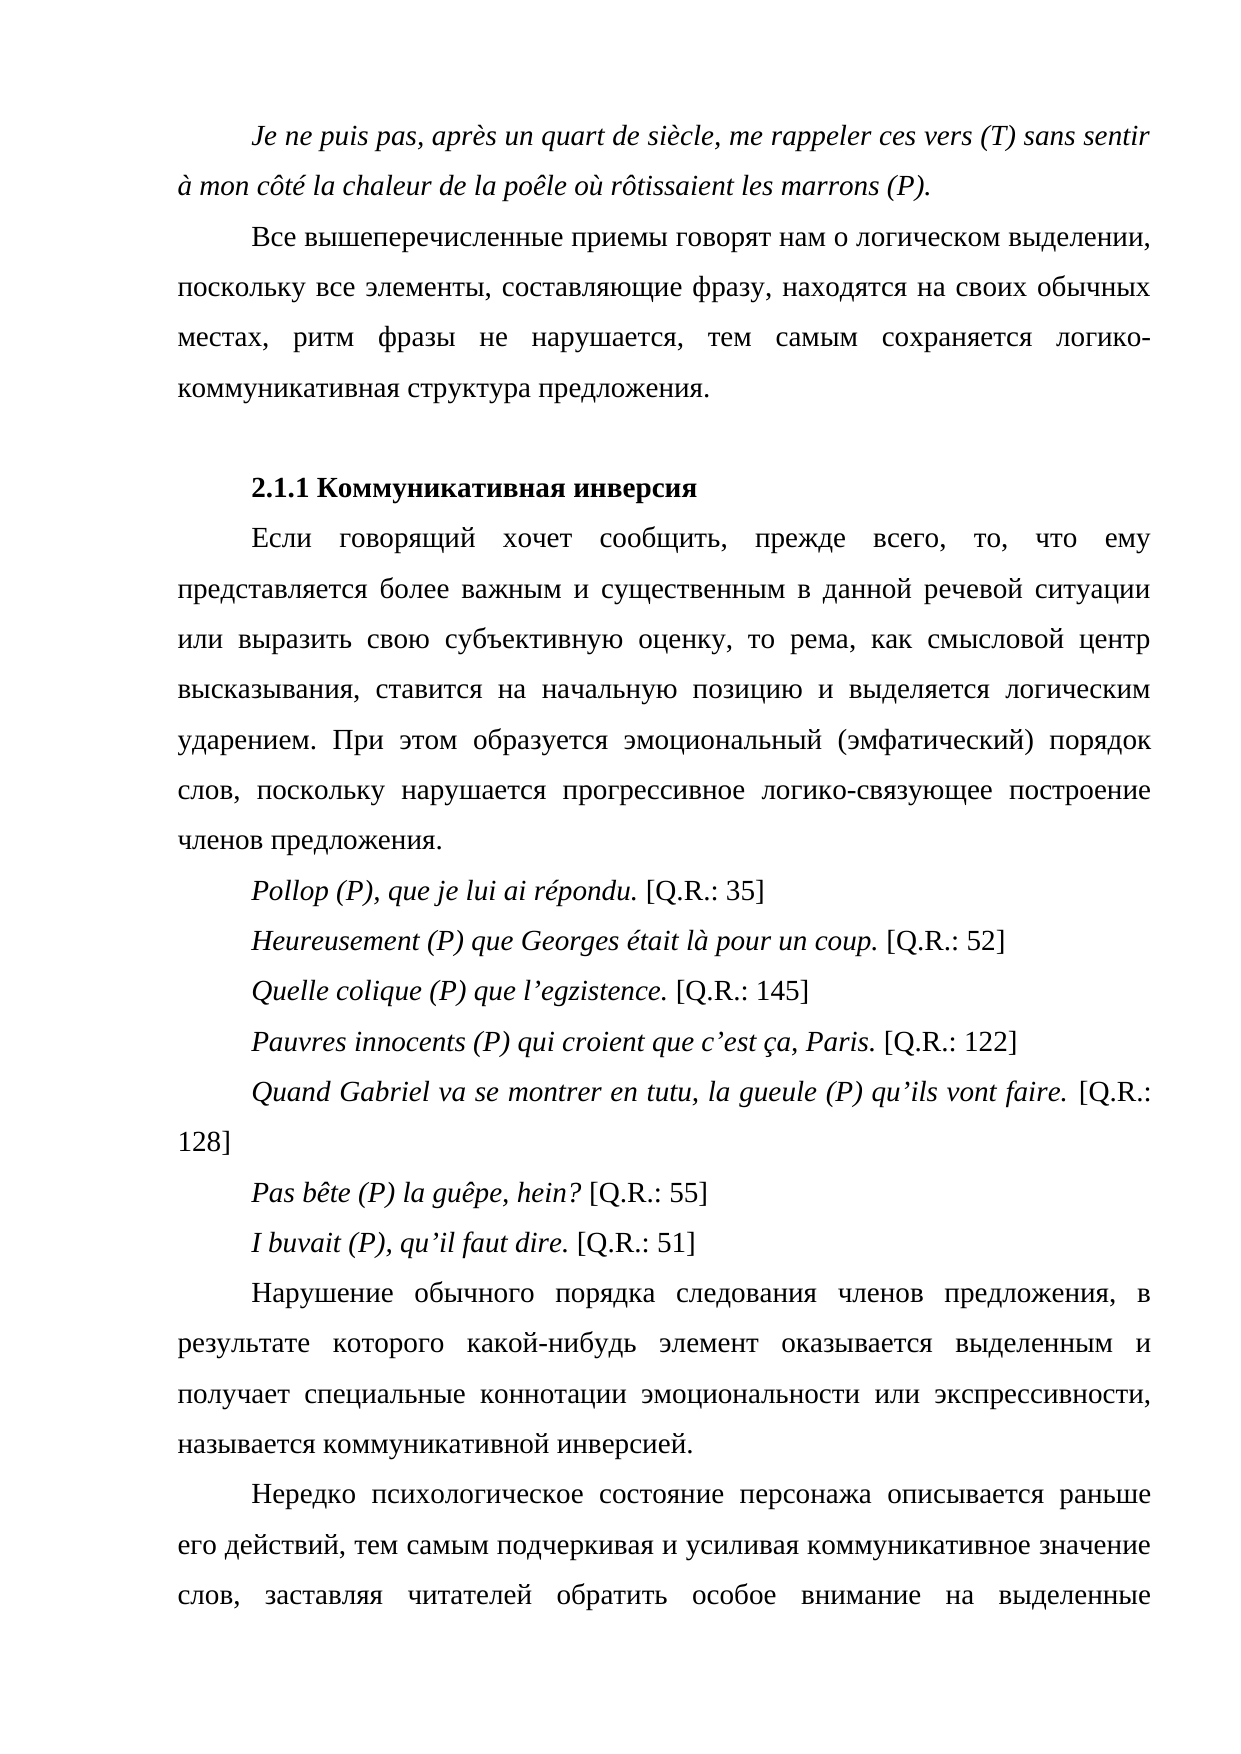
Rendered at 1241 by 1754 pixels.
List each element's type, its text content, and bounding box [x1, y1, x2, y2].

text Je ne puis pas, après un quart de siècle, me rappeler ces vers (T) sans sentir à mon côté la chaleur de la poêle où rôtissaient les marrons (Р). [177, 118, 1152, 202]
text I buvait (P), qu’il faut dire. [Q.R.: 51] [177, 1225, 1152, 1258]
subtitle 2.1.1 Коммуникативная инверсия [177, 470, 1152, 504]
text Quand Gabriel va se montrer en tutu, la gueule (P) qu’ils vont faire. [Q.R.: 128] [177, 1074, 1152, 1158]
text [177, 1477, 1152, 1611]
text Нарушение обычного порядка следования членов предложения, в результате которого какой-нибудь элемент оказывается выделенным и получает специальные коннотации эмоциональности или экспрессивности, называется коммуникативной инверсией. [177, 1275, 1152, 1460]
text Если говорящий хочет сообщить, прежде всего, то, что ему представляется более важным и существенным в данной речевой ситуации или выразить свою субъективную оценку, то рема, как смысловой центр высказывания, ставится на начальную позицию и выделяется логическим ударением. При этом образуется эмоциональный (эмфатический) порядок слов, поскольку нарушается прогрессивное логико-связующее построение членов предложения. [177, 521, 1152, 856]
text Все вышеперечисленные приемы говорят нам о логическом выделении, поскольку все элементы, составляющие фразу, находятся на своих обычных местах, ритм фразы не нарушается, тем самым сохраняется логико-коммуникативная структура предложения. [177, 219, 1152, 403]
text Quelle colique (P) que l’egzistence. [Q.R.: 145] [177, 973, 1152, 1007]
text Pollop (P), que je lui ai répondu. [Q.R.: 35] [177, 873, 1152, 906]
text Heureusement (P) que Georges était là pour un coup. [Q.R.: 52] [177, 923, 1152, 957]
text Pauvres innocents (P) qui croient que c’est ça, Paris. [Q.R.: 122] [177, 1024, 1152, 1057]
text Pas bête (P) la guêpe, hein? [Q.R.: 55] [177, 1175, 1152, 1208]
